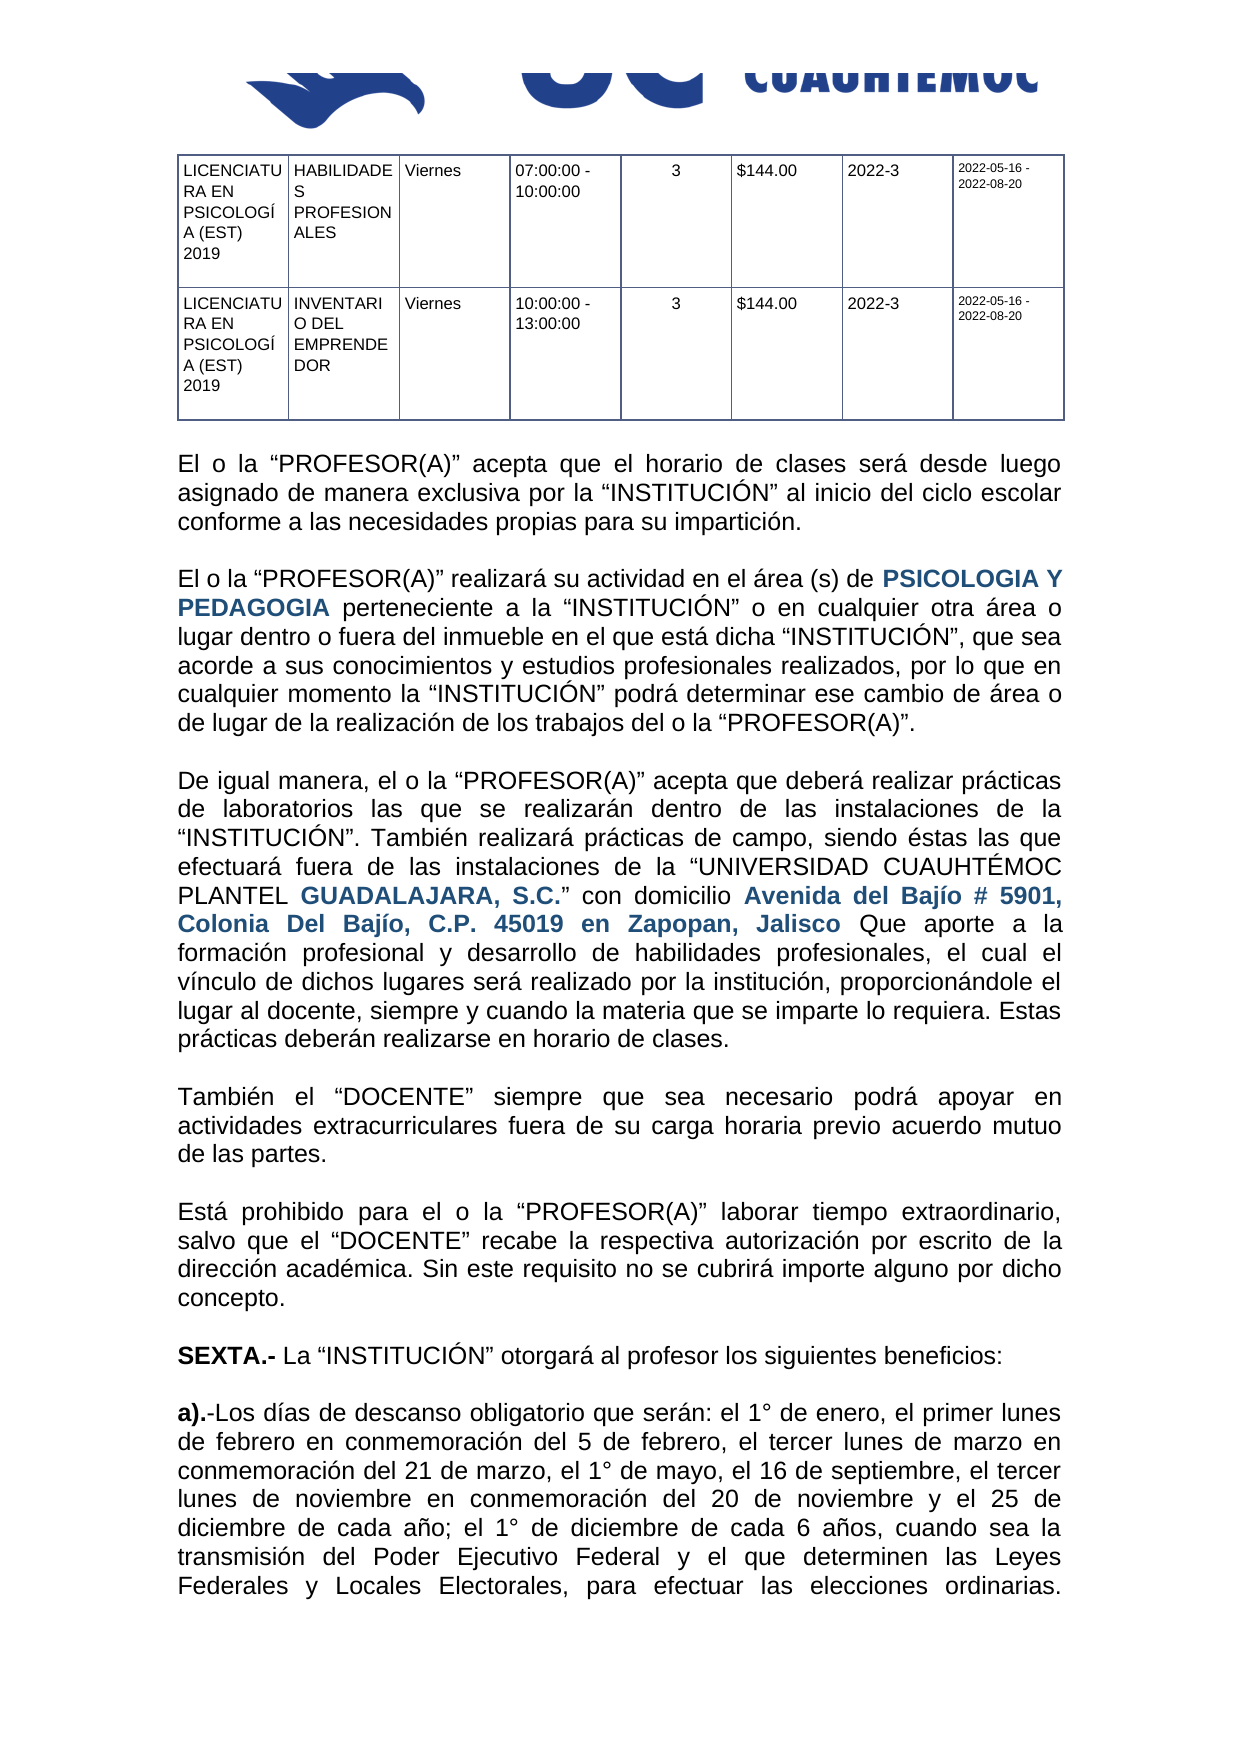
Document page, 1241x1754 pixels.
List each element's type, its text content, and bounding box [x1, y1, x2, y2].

table_cell INVENTARIO DEL EMPRENDEDOR [289, 288, 399, 419]
table_cell $144.00 [732, 288, 842, 419]
text SEXTA.- La “INSTITUCIÓN” otorgará al profesor los siguientes beneficios: [177, 1341, 1063, 1369]
table_cell 10:00:00 - 13:00:00 [511, 288, 620, 419]
table_cell 2022-3 [843, 288, 952, 419]
table_cell LICENCIATURA EN PSICOLOGÍA (EST) 2019 [179, 288, 288, 419]
table_cell 3 [622, 288, 731, 419]
table_cell 2022-05-16 - 2022-08-20 [954, 156, 1063, 287]
text También el “DOCENTE” siempre que sea necesario podrá apoyar en actividades extracurriculares fuera de su carga horaria previo acuerdo mutuo de las partes. [177, 1082, 1063, 1168]
table_cell 3 [622, 156, 731, 287]
text De igual manera, el o la “PROFESOR(A)” acepta que deberá realizar prácticas de laboratorios las que se realizarán dentro de las instalaciones de la “INSTITUCIÓN”. También realizará prácticas de campo, siendo éstas las que efectuará fuera de las instalaciones de la “UNIVERSIDAD CUAUHTÉMOC PLANTEL GUADALAJARA, S.C.” con domicilio Avenida del Bajío # 5901, Colonia Del Bajío, C.P. 45019 en Zapopan, Jalisco Que aporte a la formación profesional y desarrollo de habilidades profesionales, el cual el vínculo de dichos lugares será realizado por la institución, proporcionándole el lugar al docente, siempre y cuando la materia que se imparte lo requiera. Estas prácticas deberán realizarse en horario de clases. [177, 766, 1063, 1053]
table_cell HABILIDADES PROFESIONALES [289, 156, 399, 287]
text El o la “PROFESOR(A)” acepta que el horario de clases será desde luego asignado de manera exclusiva por la “INSTITUCIÓN” al inicio del ciclo escolar conforme a las necesidades propias para su impartición. [177, 449, 1063, 536]
table_cell Viernes [400, 288, 509, 419]
table_cell Viernes [400, 156, 509, 287]
text Está prohibido para el o la “PROFESOR(A)” laborar tiempo extraordinario, salvo que el “DOCENTE” recabe la respectiva autorización por escrito de la dirección académica. Sin este requisito no se cubrirá importe alguno por dicho concepto. [177, 1197, 1063, 1312]
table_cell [179, 156, 288, 287]
table_cell $144.00 [732, 156, 842, 287]
table_cell 07:00:00 - 10:00:00 [511, 156, 620, 287]
text El o la “PROFESOR(A)” realizará su actividad en el área (s) de PSICOLOGIA Y PEDAGOGIA perteneciente a la “INSTITUCIÓN” o en cualquier otra área o lugar dentro o fuera del inmueble en el que está dicha “INSTITUCIÓN”, que sea acorde a sus conocimientos y estudios profesionales realizados, por lo que en cualquier momento la “INSTITUCIÓN” podrá determinar ese cambio de área o de lugar de la realización de los trabajos del o la “PROFESOR(A)”. [177, 564, 1063, 737]
table_cell 2022-3 [843, 156, 952, 287]
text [177, 1398, 1063, 1599]
table_cell 2022-05-16 - 2022-08-20 [954, 288, 1063, 419]
picture [177, 73, 1063, 139]
